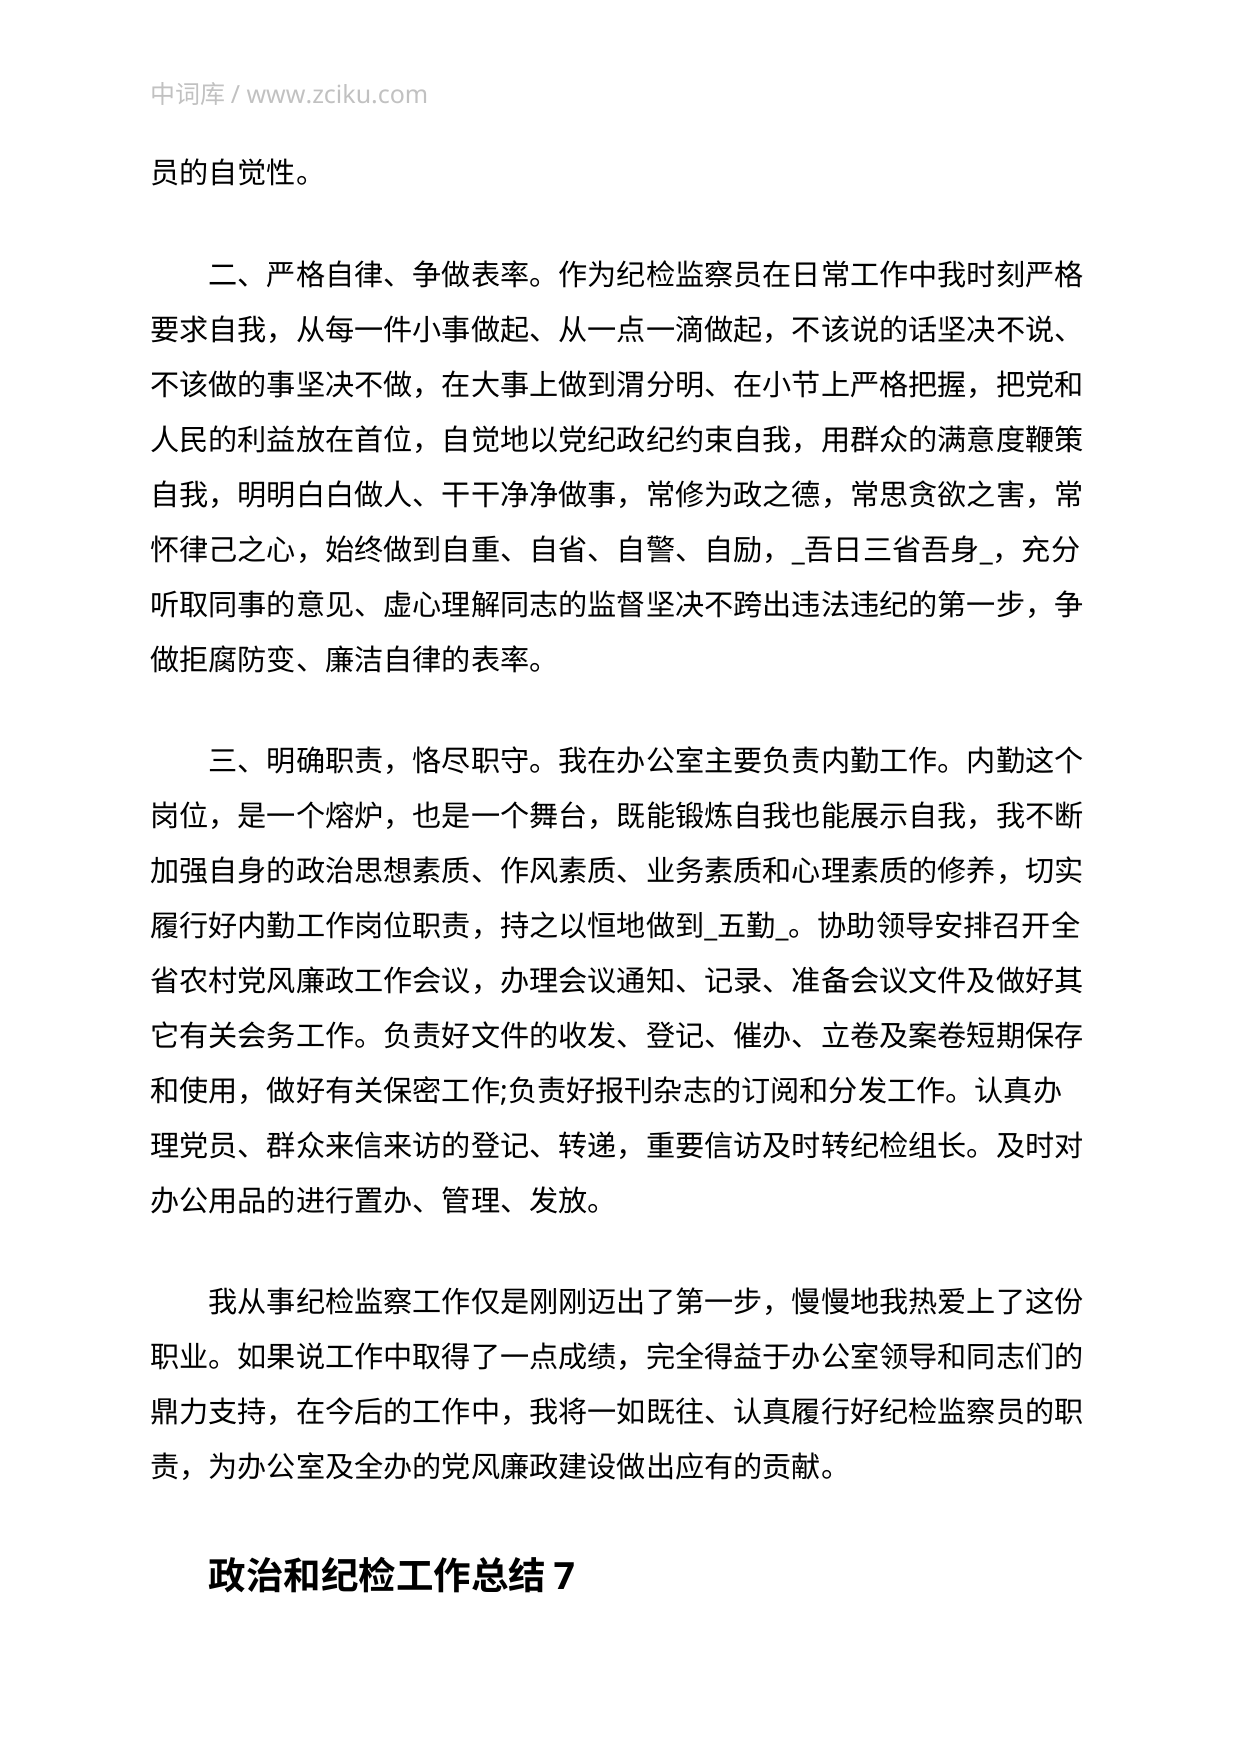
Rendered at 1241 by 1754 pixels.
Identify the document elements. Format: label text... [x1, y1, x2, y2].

text 我从事纪检监察工作仅是刚刚迈出了第一步，慢慢地我热爱上了这份职业。如果说工作中取得了一点成绩，完全得益于办公室领导和同志们的鼎力支持，在今后的工作中，我将一如既往、认真履行好纪检监察员的职责，为办公室及全办的党风廉政建设做出应有的贡献。 [150, 1279, 1090, 1486]
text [150, 150, 1090, 192]
text 政治和纪检工作总结7 [150, 1546, 1090, 1600]
text 三、明确职责，恪尽职守。我在办公室主要负责内勤工作。内勤这个岗位，是一个熔炉，也是一个舞台，既能锻炼自我也能展示自我，我不断加强自身的政治思想素质、作风素质、业务素质和心理素质的修养，切实履行好内勤工作岗位职责，持之以恒地做到_五勤_。协助领导安排召开全省农村党风廉政工作会议，办理会议通知、记录、准备会议文件及做好其它有关会务工作。负责好文件的收发、登记、催办、立卷及案卷短期保存和使用，做好有关保密工作;负责好报刊杂志的订阅和分发工作。认真办理党员、群众来信来访的登记、转递，重要信访及时转纪检组长。及时对办公用品的进行置办、管理、发放。 [150, 738, 1090, 1219]
text 二、严格自律、争做表率。作为纪检监察员在日常工作中我时刻严格要求自我，从每一件小事做起、从一点一滴做起，不该说的话坚决不说、不该做的事坚决不做，在大事上做到渭分明、在小节上严格把握，把党和人民的利益放在首位，自觉地以党纪政纪约束自我，用群众的满意度鞭策自我，明明白白做人、干干净净做事，常修为政之德，常思贪欲之害，常怀律己之心，始终做到自重、自省、自警、自励，_吾日三省吾身_，充分听取同事的意见、虚心理解同志的监督坚决不跨出违法违纪的第一步，争做拒腐防变、廉洁自律的表率。 [150, 252, 1090, 678]
